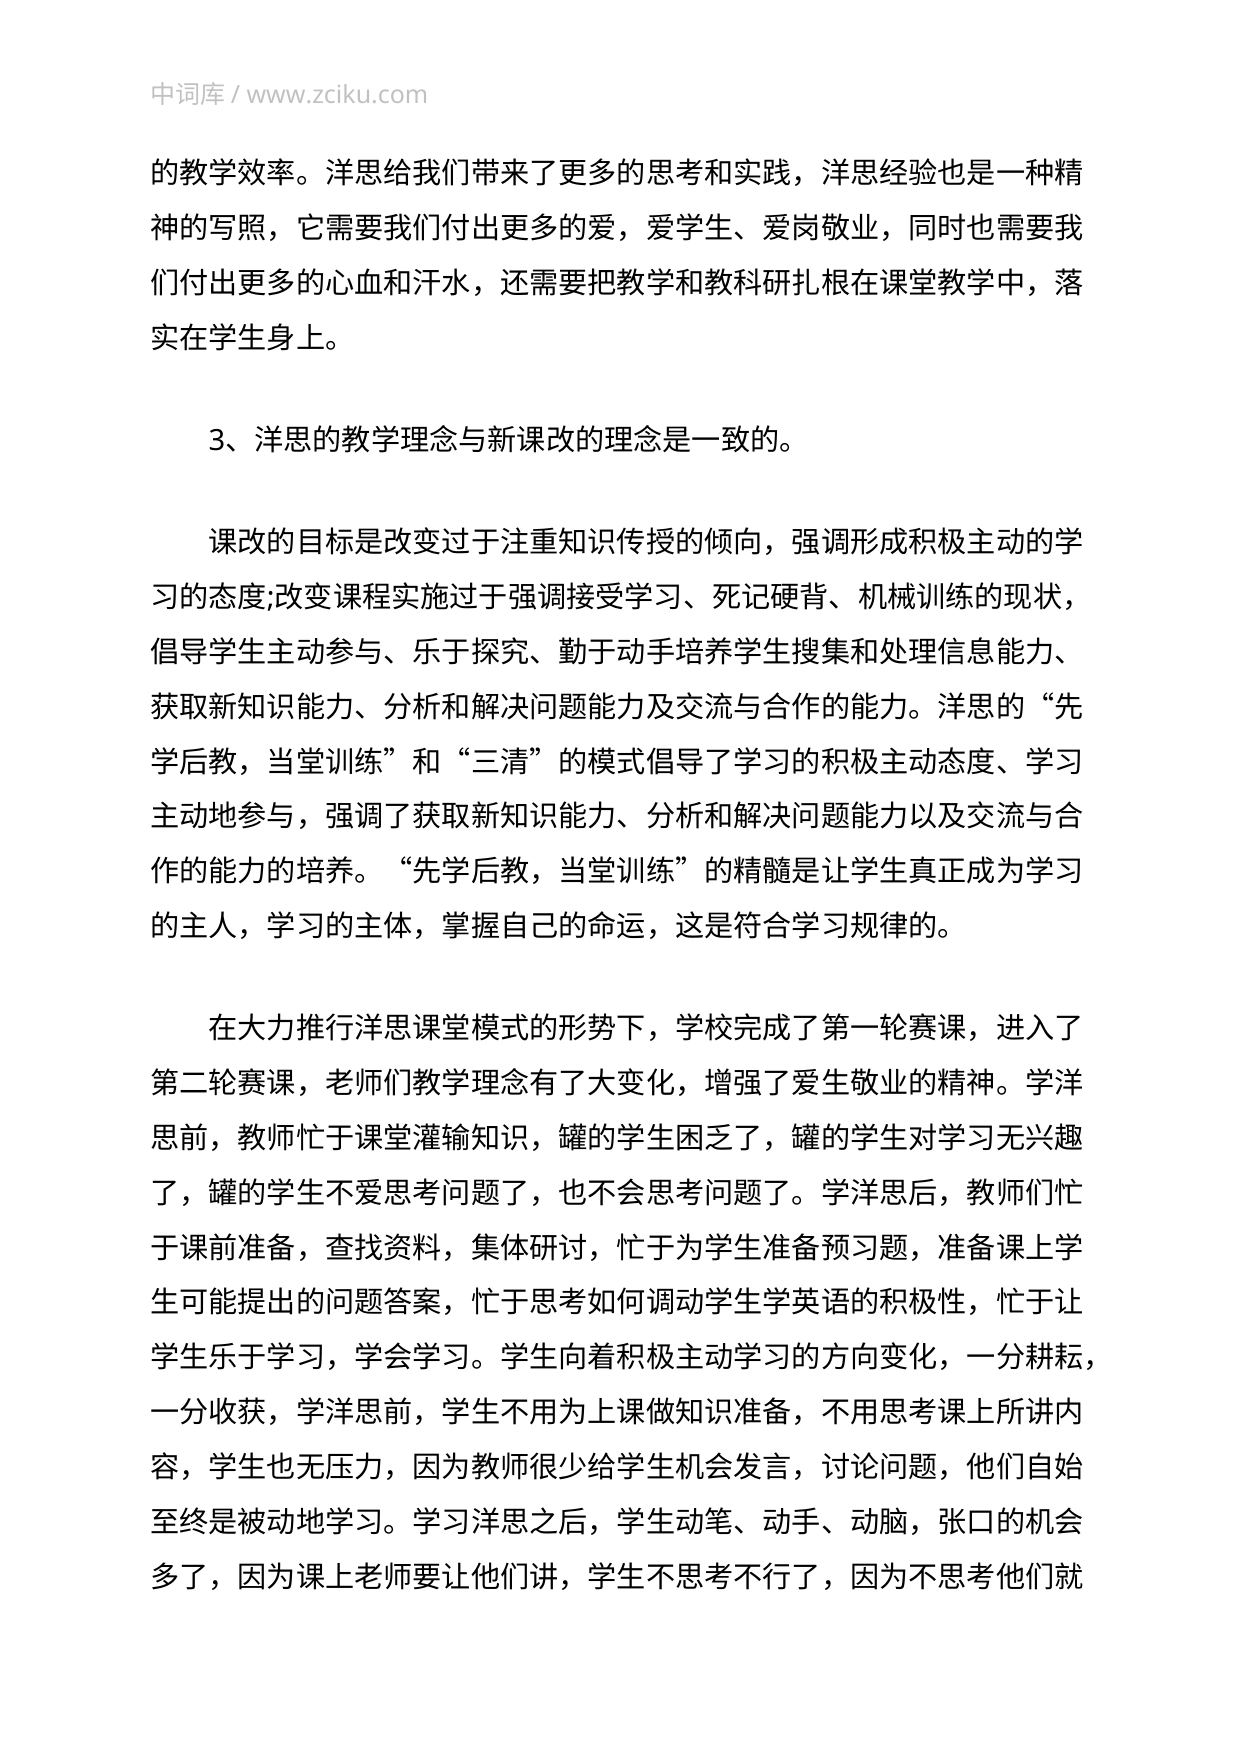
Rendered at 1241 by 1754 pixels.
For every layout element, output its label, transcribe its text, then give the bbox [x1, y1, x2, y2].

text 3、洋思的教学理念与新课改的理念是一致的。 [150, 416, 1090, 459]
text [150, 150, 1090, 357]
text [150, 1004, 1090, 1596]
text 课改的目标是改变过于注重知识传授的倾向，强调形成积极主动的学习的态度;改变课程实施过于强调接受学习、死记硬背、机械训练的现状，倡导学生主动参与、乐于探究、勤于动手培养学生搜集和处理信息能力、获取新知识能力、分析和解决问题能力及交流与合作的能力。洋思的“先学后教，当堂训练”和“三清”的模式倡导了学习的积极主动态度、学习主动地参与，强调了获取新知识能力、分析和解决问题能力以及交流与合作的能力的培养。“先学后教，当堂训练”的精髓是让学生真正成为学习的主人，学习的主体，掌握自己的命运，这是符合学习规律的。 [150, 518, 1090, 945]
